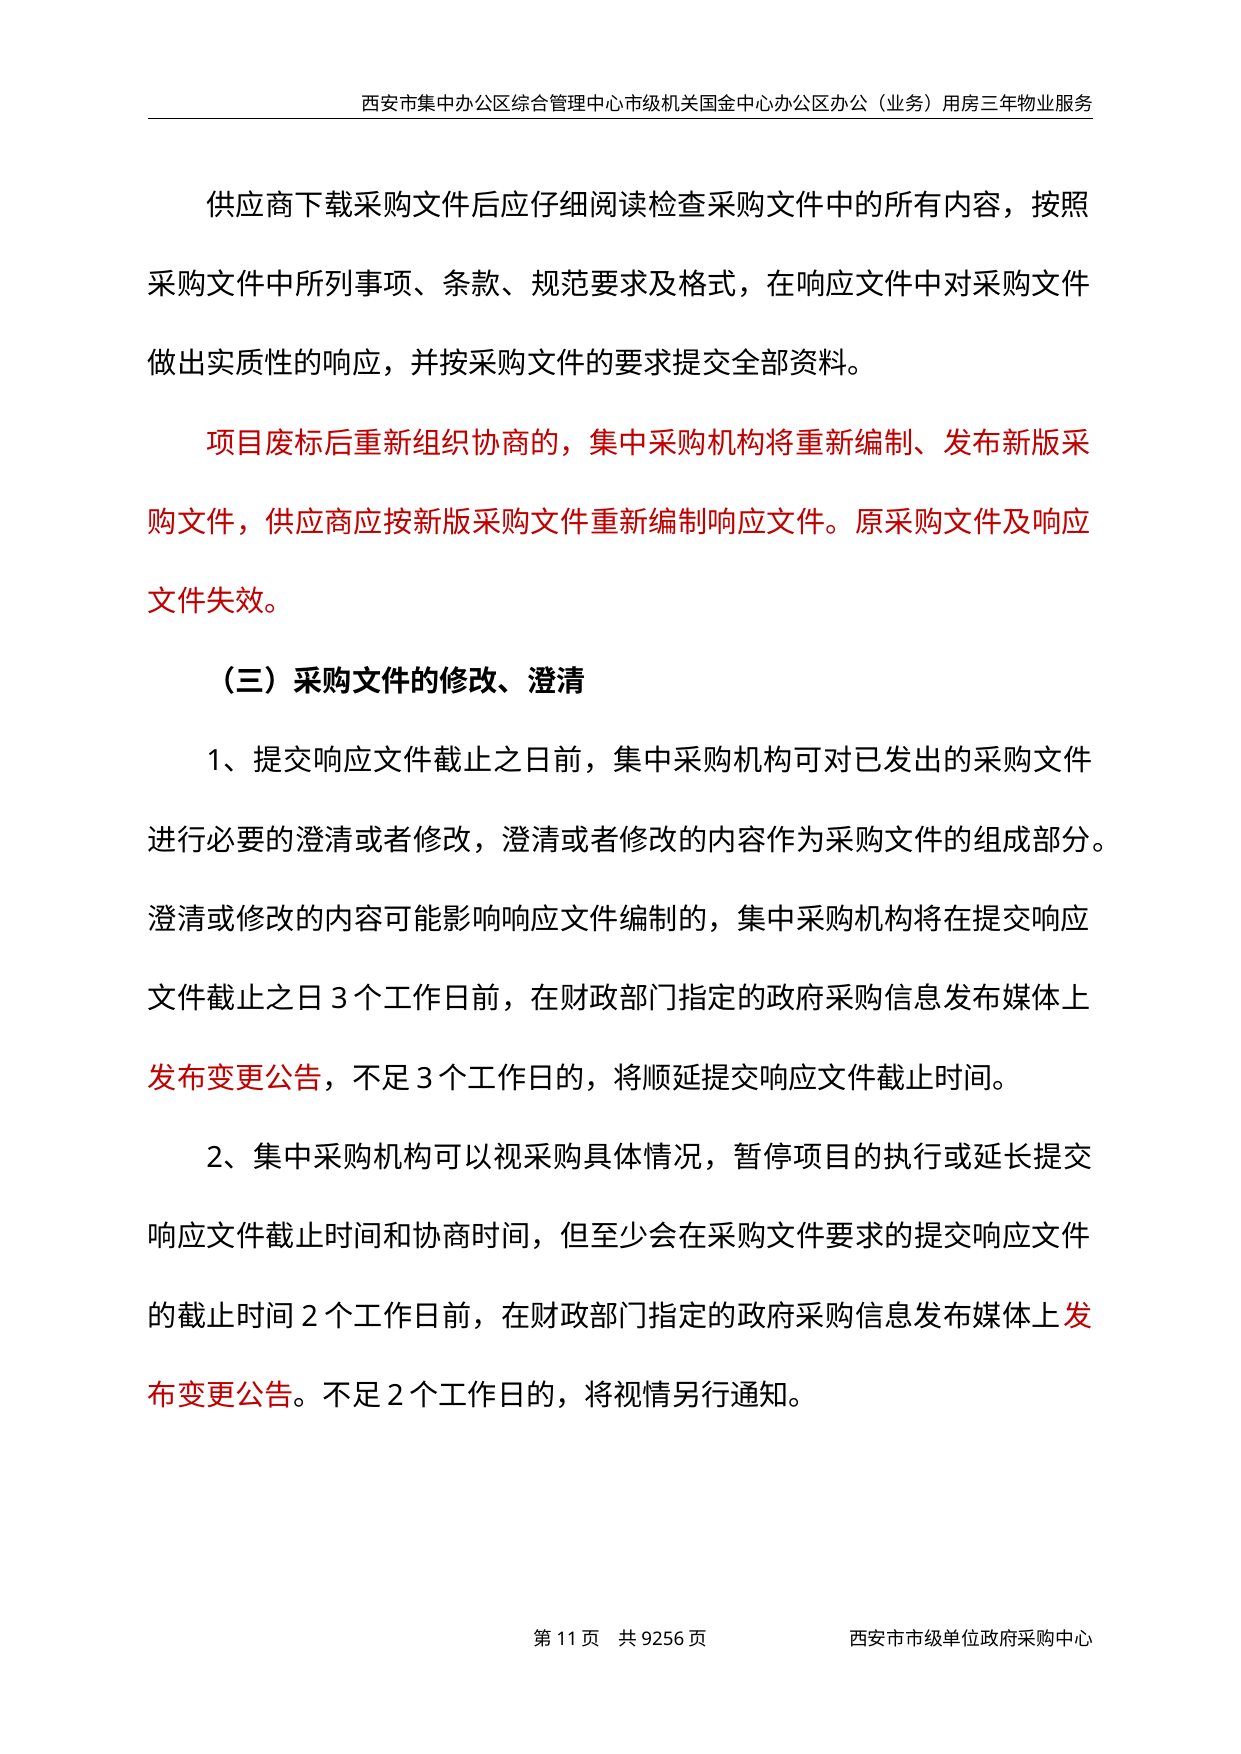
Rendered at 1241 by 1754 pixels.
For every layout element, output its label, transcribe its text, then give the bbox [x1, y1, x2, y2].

text 供应商下载采购文件后应仔细阅读检查采购文件中的所有内容，按照采购文件中所列事项、条款、规范要求及格式，在响应文件中对采购文件做出实质性的响应，并按采购文件的要求提交全部资料。 [148, 163, 1093, 401]
text 项目废标后重新组织协商的，集中采购机构将重新编制、发布新版采购文件，供应商应按新版采购文件重新编制响应文件。原采购文件及响应文件失效。 [148, 401, 1093, 639]
text 1、提交响应文件截止之日前，集中采购机构可对已发出的采购文件进行必要的澄清或者修改，澄清或者修改的内容作为采购文件的组成部分。澄清或修改的内容可能影响响应文件编制的，集中采购机构将在提交响应文件截止之日3个工作日前，在财政部门指定的政府采购信息发布媒体上发布变更公告，不足3个工作日的，将顺延提交响应文件截止时间。 [148, 718, 1093, 1115]
text （三）采购文件的修改、澄清 [148, 639, 1093, 718]
text 2、集中采购机构可以视采购具体情况，暂停项目的执行或延长提交响应文件截止时间和协商时间，但至少会在采购文件要求的提交响应文件的截止时间2个工作日前，在财政部门指定的政府采购信息发布媒体上发布变更公告。不足2个工作日的，将视情另行通知。 [148, 1115, 1093, 1433]
